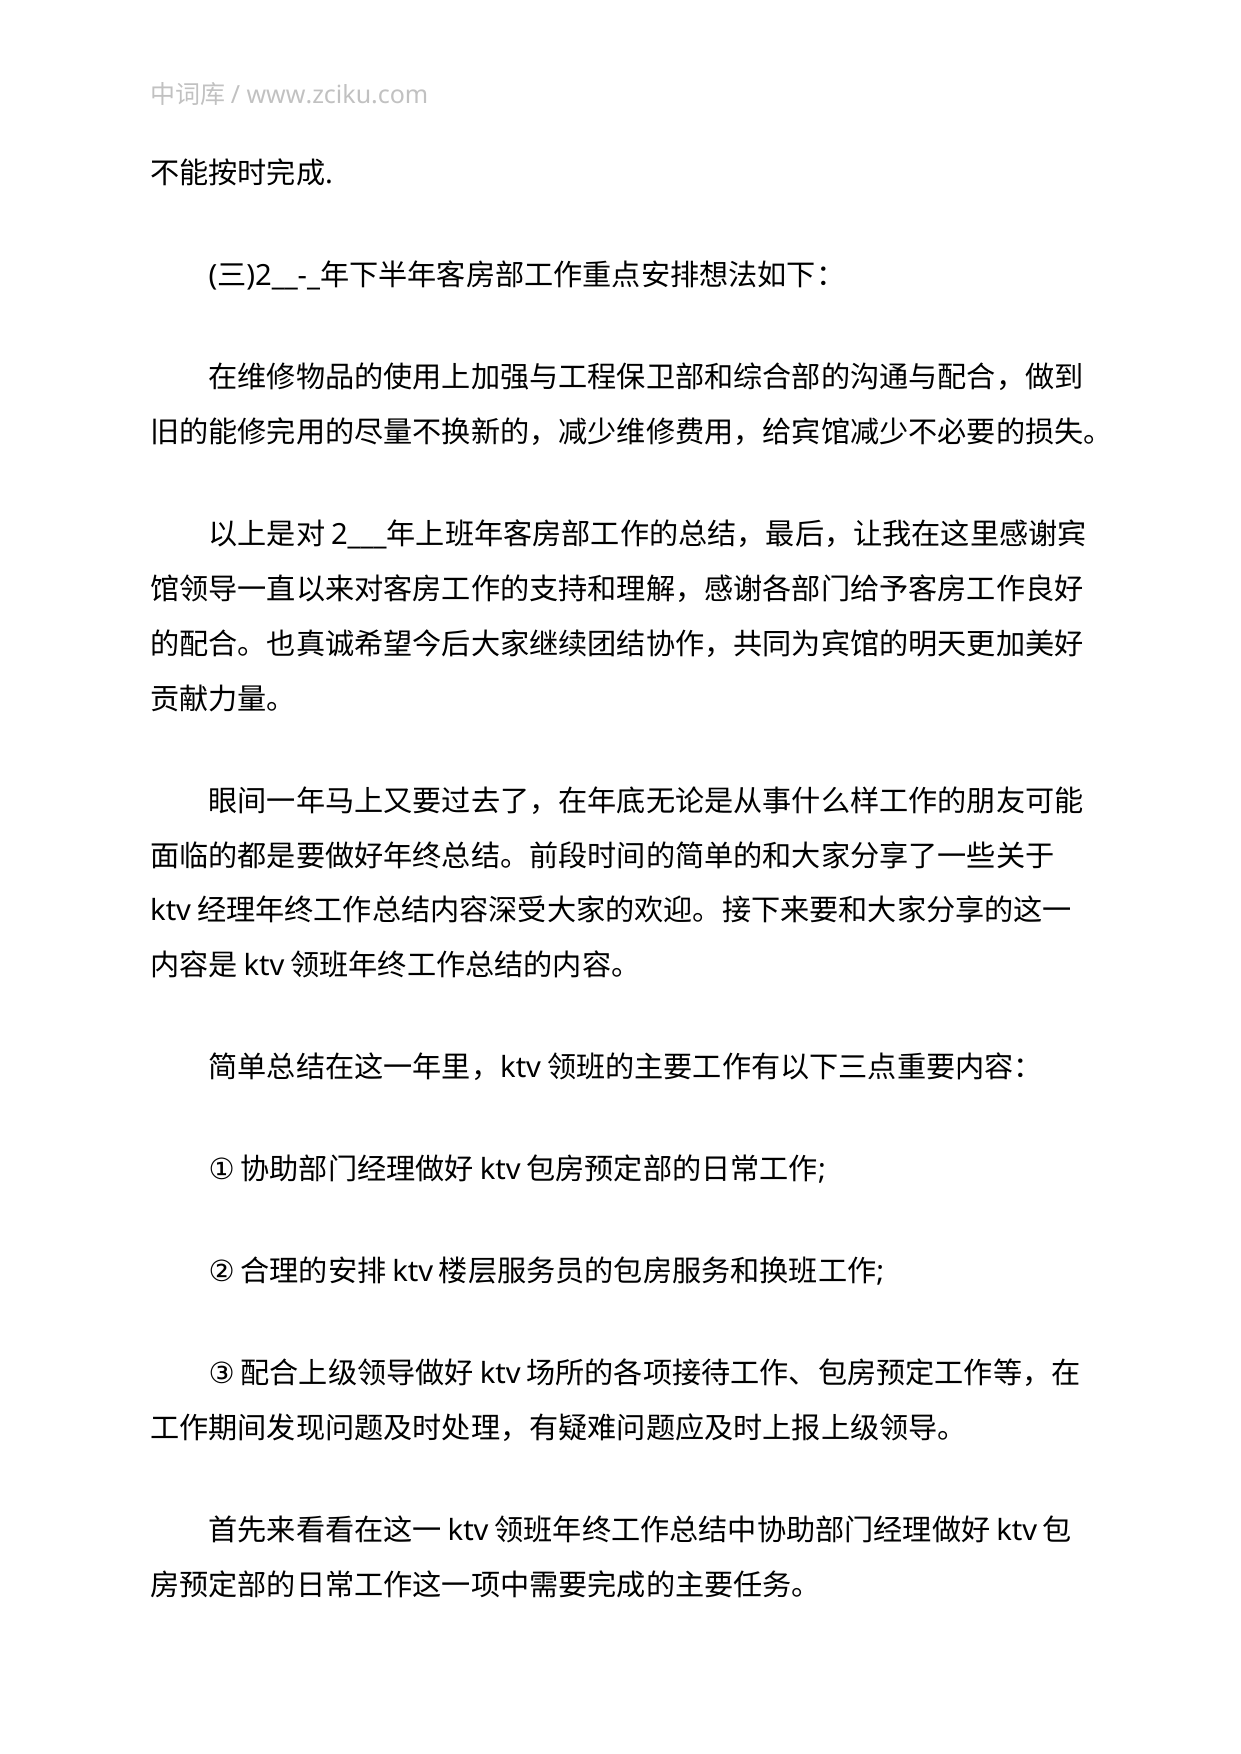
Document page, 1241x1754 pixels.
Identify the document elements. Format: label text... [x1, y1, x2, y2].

text 简单总结在这一年里，ktv领班的主要工作有以下三点重要内容： [150, 1044, 1090, 1086]
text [150, 150, 1090, 192]
text 在维修物品的使用上加强与工程保卫部和综合部的沟通与配合，做到旧的能修完用的尽量不换新的，减少维修费用，给宾馆减少不必要的损失。 [150, 354, 1090, 451]
text (三)2__-_年下半年客房部工作重点安排想法如下： [150, 252, 1090, 294]
text ②合理的安排ktv楼层服务员的包房服务和换班工作; [150, 1248, 1090, 1290]
text 首先来看看在这一ktv领班年终工作总结中协助部门经理做好ktv包房预定部的日常工作这一项中需要完成的主要任务。 [150, 1507, 1090, 1604]
text ③配合上级领导做好ktv场所的各项接待工作、包房预定工作等，在工作期间发现问题及时处理，有疑难问题应及时上报上级领导。 [150, 1350, 1090, 1447]
text 眼间一年马上又要过去了，在年底无论是从事什么样工作的朋友可能面临的都是要做好年终总结。前段时间的简单的和大家分享了一些关于ktv经理年终工作总结内容深受大家的欢迎。接下来要和大家分享的这一内容是ktv领班年终工作总结的内容。 [150, 777, 1090, 984]
text 以上是对2___年上班年客房部工作的总结，最后，让我在这里感谢宾馆领导一直以来对客房工作的支持和理解，感谢各部门给予客房工作良好的配合。也真诚希望今后大家继续团结协作，共同为宾馆的明天更加美好贡献力量。 [150, 511, 1090, 718]
text ①协助部门经理做好ktv包房预定部的日常工作; [150, 1146, 1090, 1188]
